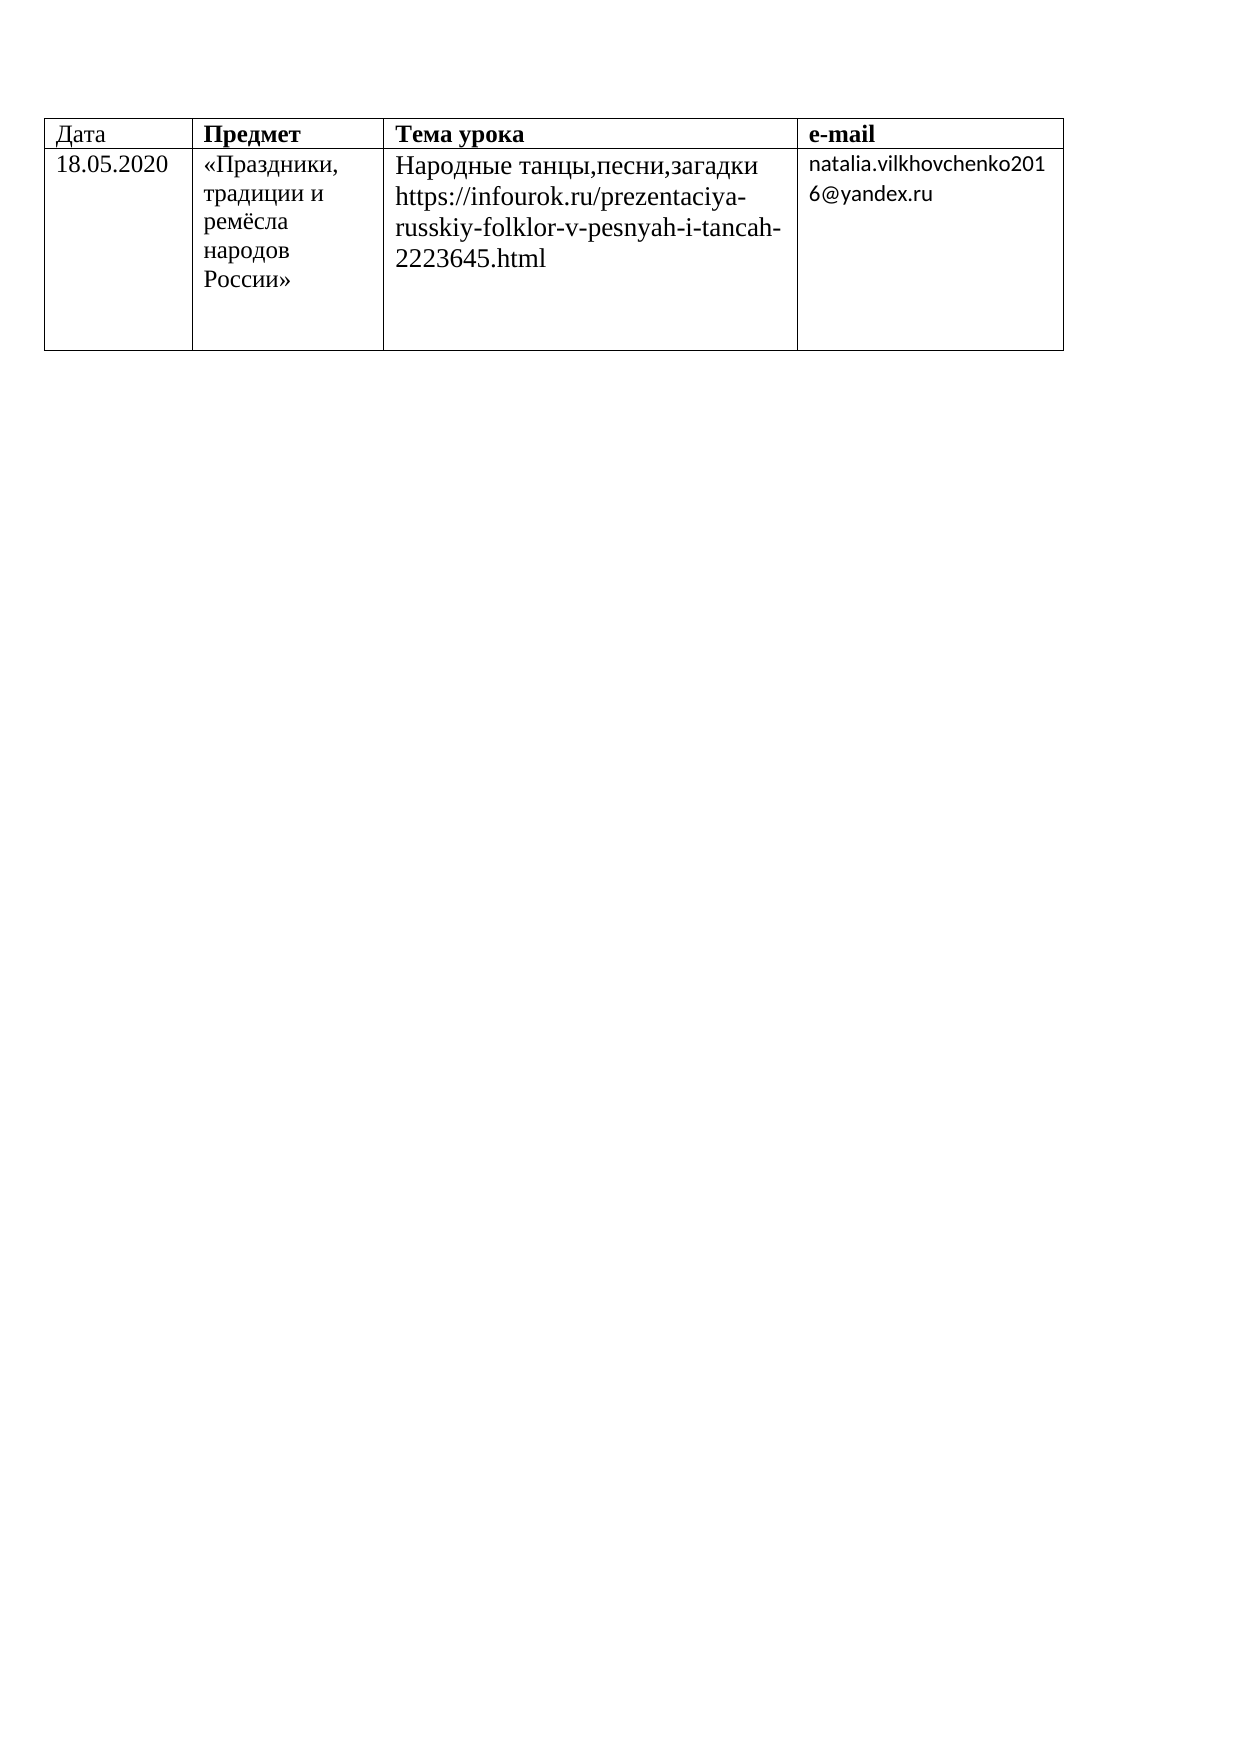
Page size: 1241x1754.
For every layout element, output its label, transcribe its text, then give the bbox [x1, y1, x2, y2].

table_header Дата [45, 119, 192, 148]
table_cell Народные танцы,песни,загадки https://infourok.ru/prezentaciya-russkiy-folklor-v-pesnyah-i-tancah-2223645.html [384, 149, 797, 350]
table_cell natalia.vilkhovchenko2016@yandex.ru [798, 149, 1063, 350]
table_header e-mail [798, 119, 1063, 148]
table_header Тема урока [384, 119, 797, 148]
table_header Предмет [193, 119, 383, 148]
table_cell 18.05.2020 [45, 149, 192, 350]
table_cell «Праздники, традиции и ремёсла народов России» [193, 149, 383, 350]
